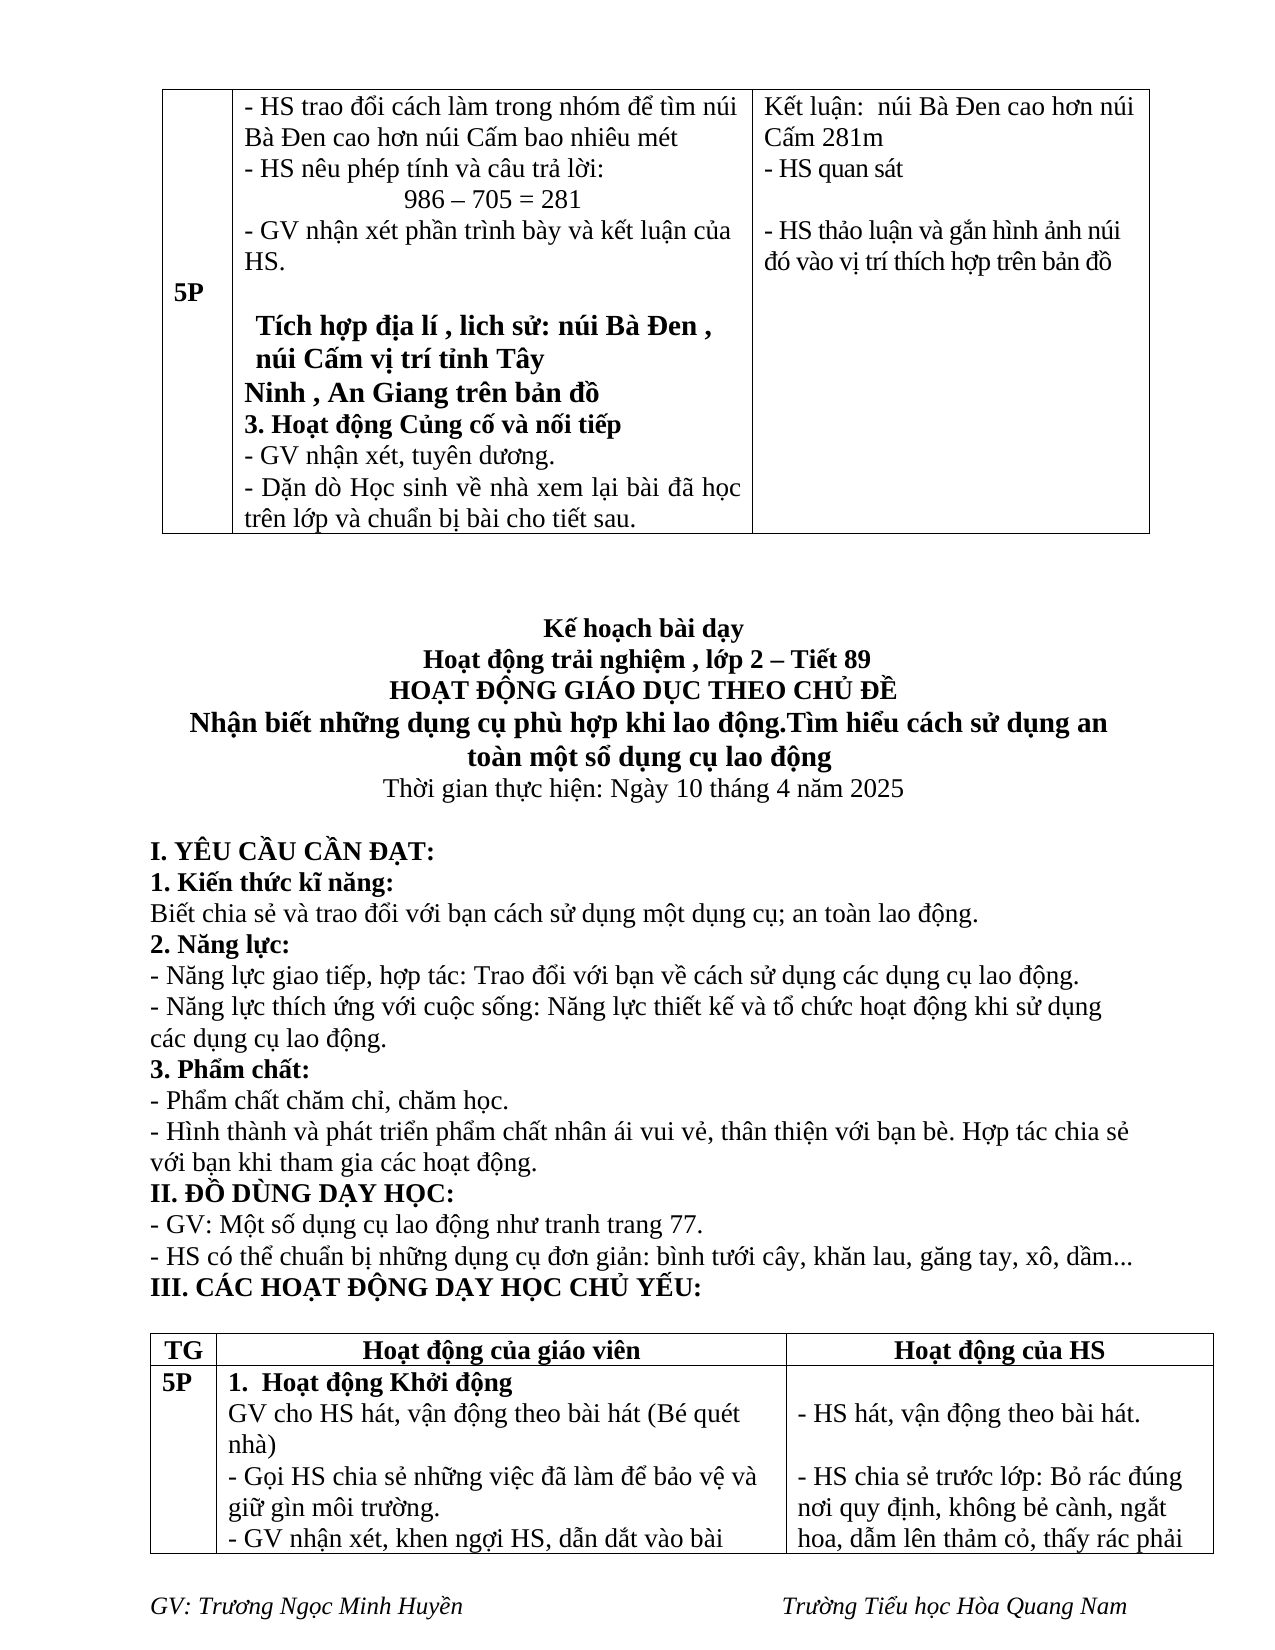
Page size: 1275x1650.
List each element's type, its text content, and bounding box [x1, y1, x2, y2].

table_header TG [151, 1334, 216, 1365]
text 3. Phẩm chất: [150, 1053, 1137, 1084]
text - Hình thành và phát triển phẩm chất nhân ái vui vẻ, thân thiện với bạn bè. Hợp tác chia sẻ với bạn khi tham gia các hoạt động. [150, 1115, 1137, 1177]
text Biết chia sẻ và trao đổi với bạn cách sử dụng một dụng cụ; an toàn lao động. [150, 897, 1137, 928]
text 2. Năng lực: [150, 928, 1137, 959]
text I. YÊU CẦU CẦN ĐẠT: [150, 835, 1137, 866]
table_header Hoạt động của giáo viên [217, 1334, 786, 1365]
text - HS có thể chuẩn bị những dụng cụ đơn giản: bình tưới cây, khăn lau, găng tay, xô, dầm... [150, 1240, 1137, 1271]
table_header Hoạt động của HS [787, 1334, 1213, 1365]
table_cell 5P 25P [151, 1366, 216, 1553]
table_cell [217, 1366, 786, 1553]
text - GV: Một số dụng cụ lao động như tranh trang 77. [150, 1208, 1137, 1240]
text Thời gian thực hiện: Ngày 10 tháng 4 năm 2025 [150, 772, 1137, 804]
text III. CÁC HOẠT ĐỘNG DẠY HỌC CHỦ YẾU: [150, 1271, 1137, 1302]
text - Năng lực giao tiếp, hợp tác: Trao đổi với bạn về cách sử dụng các dụng cụ lao động. [150, 959, 1137, 991]
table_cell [233, 90, 752, 533]
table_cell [787, 1366, 1213, 1553]
text Nhận biết những dụng cụ phù hợp khi lao động.Tìm hiểu cách sử dụng an toàn một sổ dụng cụ lao động [161, 705, 1137, 772]
text 1. Kiến thức kĩ năng: [150, 866, 1137, 897]
text HOẠT ĐỘNG GIÁO DỤC THEO CHỦ ĐỀ [150, 674, 1137, 705]
text - Năng lực thích ứng với cuộc sống: Năng lực thiết kế và tổ chức hoạt động khi sử dụng các dụng cụ lao động. [150, 991, 1137, 1053]
text - Phẩm chất chăm chỉ, chăm học. [150, 1084, 1137, 1115]
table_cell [753, 90, 1149, 533]
table_cell 25p 5P [163, 90, 232, 533]
text Kế hoạch bài dạy [150, 612, 1137, 643]
text II. ĐỒ DÙNG DẠY HỌC: [150, 1177, 1137, 1208]
text Hoạt động trải nghiệm , lớp 2 – Tiết 89 [150, 643, 1137, 674]
